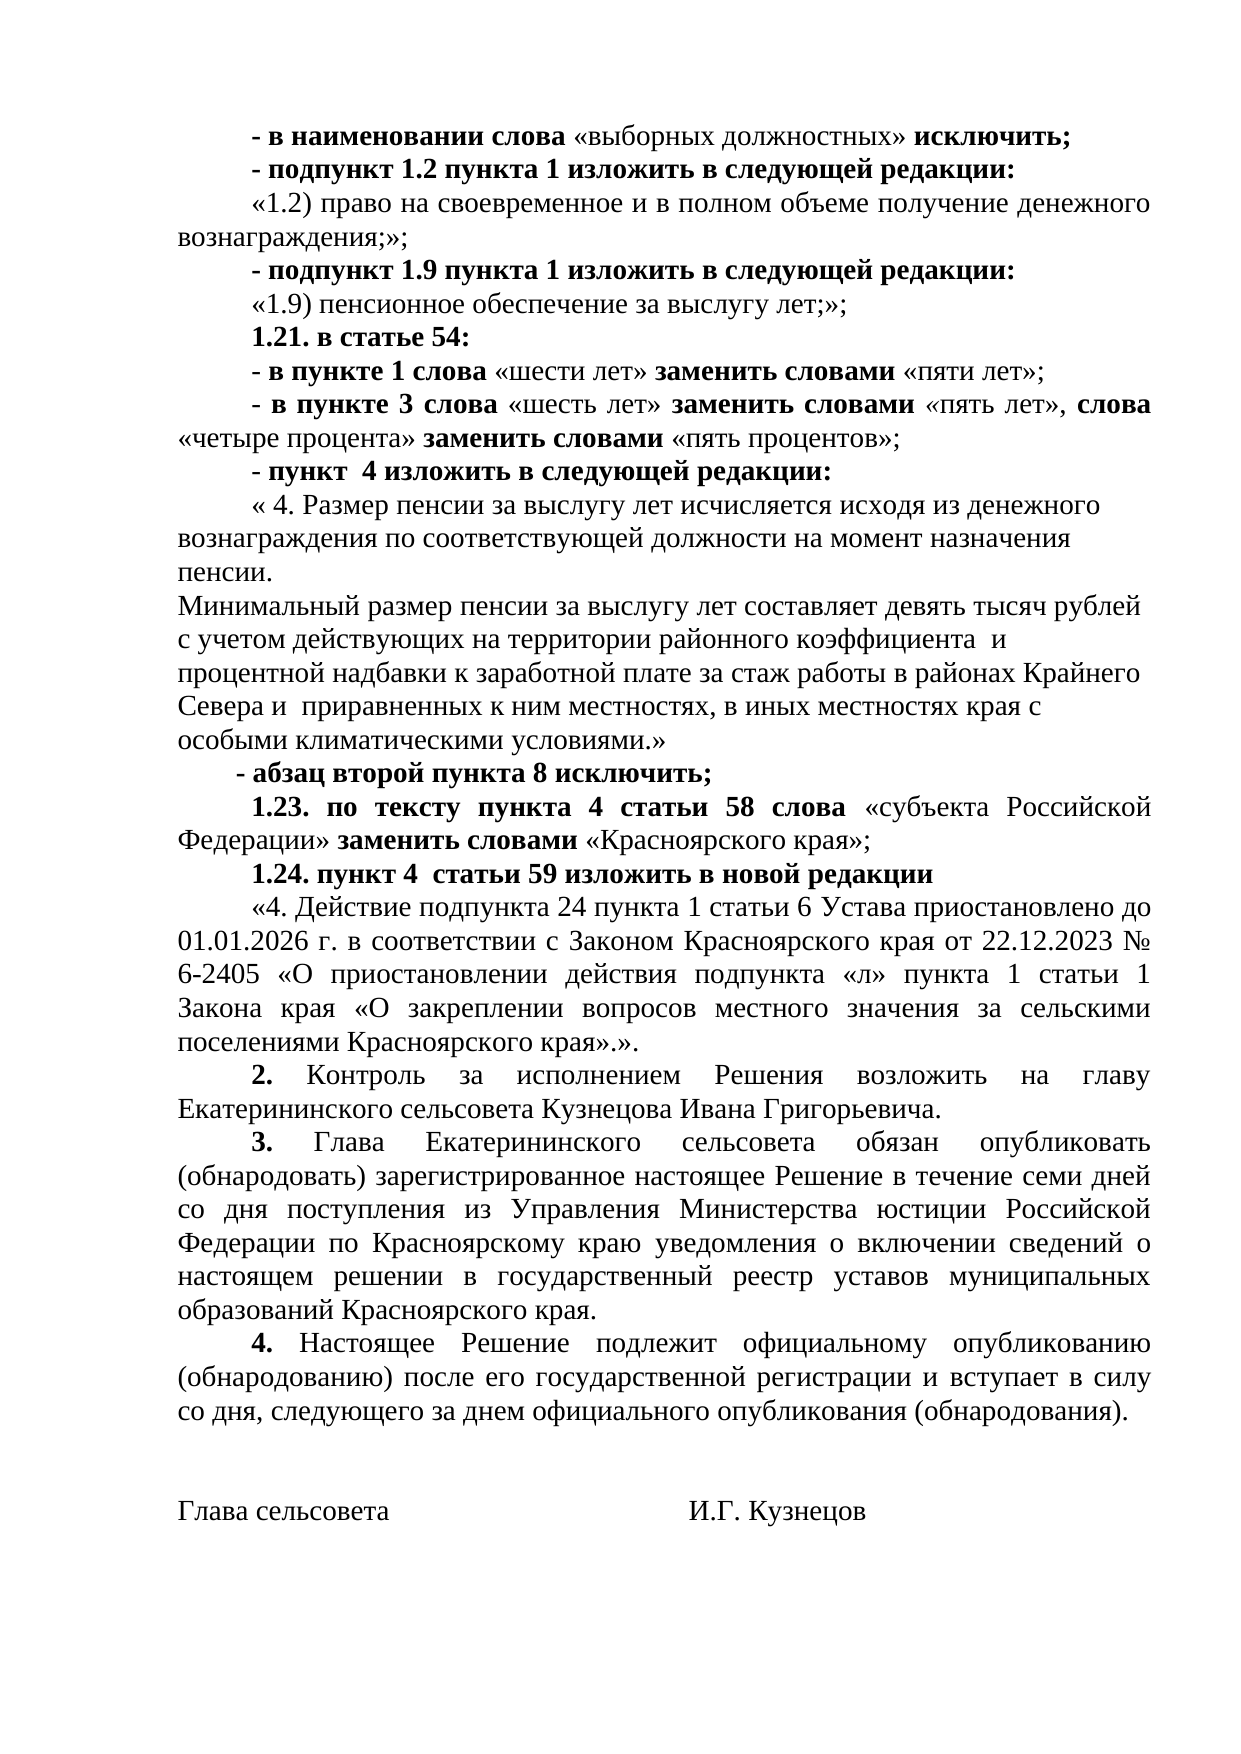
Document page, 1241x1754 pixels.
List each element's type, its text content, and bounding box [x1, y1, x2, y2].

text - в пункте 3 слова «шесть лет» заменить словами «пять лет», слова «четыре процента» заменить словами «пять процентов»; [177, 386, 1152, 453]
text вознаграждения по соответствующей должности на момент назначения [177, 521, 1152, 554]
text - абзац второй пункта 8 исключить; [177, 755, 1152, 789]
text 4. Настоящее Решение подлежит официальному опубликованию (обнародованию) после его государственной регистрации и вступает в силу со дня, следующего за днем официального опубликования (обнародования). [177, 1326, 1152, 1426]
text 3. Глава Екатерининского сельсовета обязан опубликовать (обнародовать) зарегистрированное настоящее Решение в течение семи дней со дня поступления из Управления Министерства юстиции Российской Федерации по Красноярскому краю уведомления о включении сведений о настоящем решении в государственный реестр уставов муниципальных образований Красноярского края. [177, 1124, 1152, 1326]
text особыми климатическими условиями.» [177, 722, 1152, 755]
text « 4. Размер пенсии за выслугу лет исчисляется исходя из денежного [177, 487, 1152, 521]
text «1.2) право на своевременное и в полном объеме получение денежного вознаграждения;»; [177, 185, 1152, 252]
text 1.23. по тексту пункта 4 статьи 58 слова «субъекта Российской Федерации» заменить словами «Красноярского края»; [177, 789, 1152, 856]
text «4. Действие подпункта 24 пункта 1 статьи 6 Устава приостановлено до 01.01.2026 г. в соответствии с Законом Красноярского края от 22.12.2023 № 6-2405 «О приостановлении действия подпункта «л» пункта 1 статьи 1 Закона края «О закреплении вопросов местного значения за сельскими поселениями Красноярского края».». [177, 889, 1152, 1057]
text - пункт 4 изложить в следующей редакции: [177, 453, 1152, 487]
text - в наименовании слова «выборных должностных» исключить; [177, 118, 1152, 152]
text «1.9) пенсионное обеспечение за выслугу лет;»; [177, 286, 1152, 319]
text 1.24. пункт 4 статьи 59 изложить в новой редакции [177, 856, 1152, 889]
text Глава сельсовета И.Г. Кузнецов [177, 1493, 1152, 1527]
text - подпункт 1.9 пункта 1 изложить в следующей редакции: [177, 252, 1152, 286]
text пенсии. Минимальный размер пенсии за выслугу лет составляет девять тысяч рублей с учетом действующих на территории районного коэффициента и [177, 554, 1152, 655]
text процентной надбавки к заработной плате за стаж работы в районах Крайнего Севера и приравненных к ним местностях, в иных местностях края с [177, 655, 1152, 722]
text - в пункте 1 слова «шести лет» заменить словами «пяти лет»; [192, 353, 1152, 386]
text - подпункт 1.2 пункта 1 изложить в следующей редакции: [177, 152, 1152, 185]
text 2. Контроль за исполнением Решения возложить на главу Екатерининского сельсовета Кузнецова Ивана Григорьевича. [177, 1057, 1152, 1124]
text 1.21. в статье 54: [177, 319, 1152, 353]
